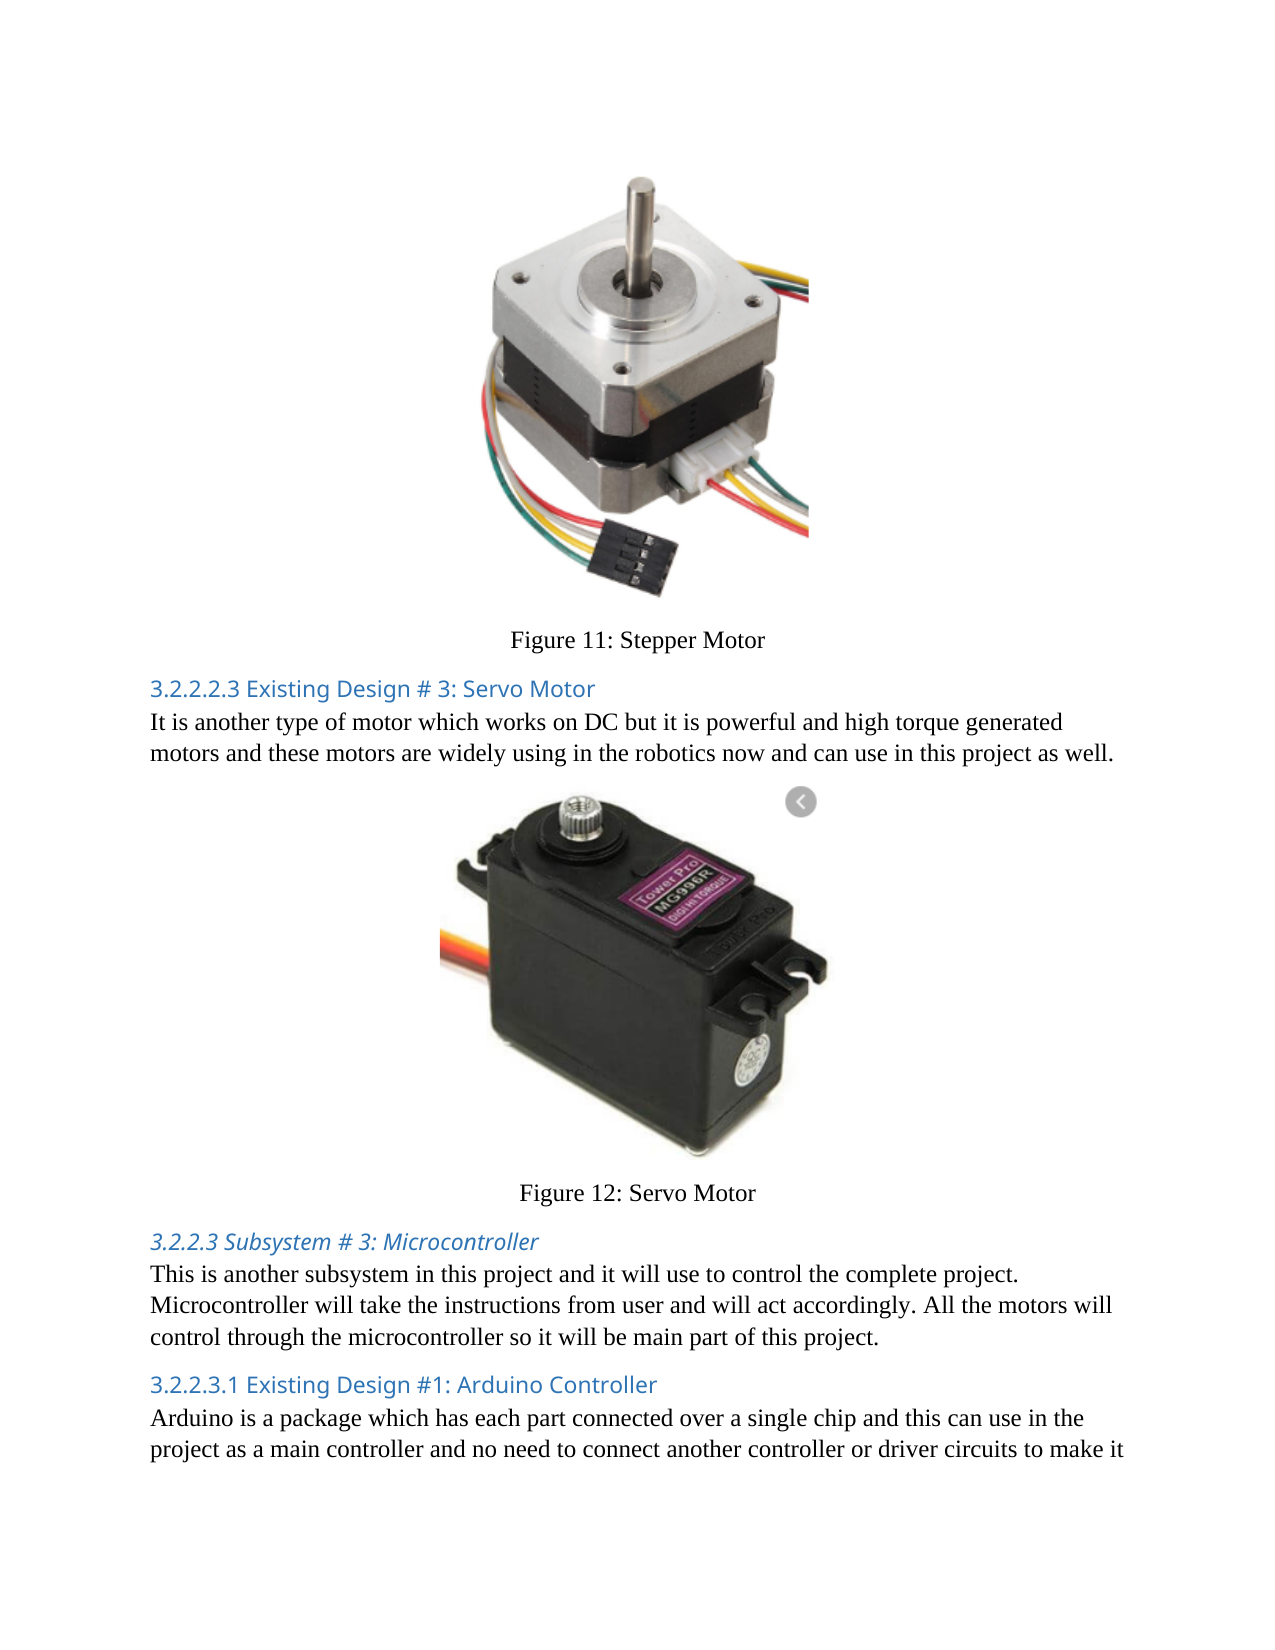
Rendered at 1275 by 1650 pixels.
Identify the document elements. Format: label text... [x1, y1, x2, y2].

subtitle 3.2.2.2.3 Existing Design # 3: Servo Motor [150, 673, 1125, 704]
text Figure 11: Stepper Motor [150, 625, 1125, 654]
subtitle 3.2.2.3.1 Existing Design #1: Arduino Controller [150, 1369, 1125, 1401]
picture [466, 150, 809, 607]
text Figure 12: Servo Motor [150, 1178, 1125, 1207]
text This is another subsystem in this project and it will use to control the complete project. Microcontroller will take the instructions from user and will act accordingly. All the motors will control through the microcontroller so it will be main part of this project. [150, 1259, 1125, 1350]
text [150, 1403, 1125, 1463]
text It is another type of motor which works on DC but it is powerful and high torque generated motors and these motors are widely using in the robotics now and can use in this project as well. [150, 707, 1125, 766]
picture [439, 785, 835, 1160]
subtitle 3.2.2.3 Subsystem # 3: Microcontroller [150, 1226, 1125, 1257]
